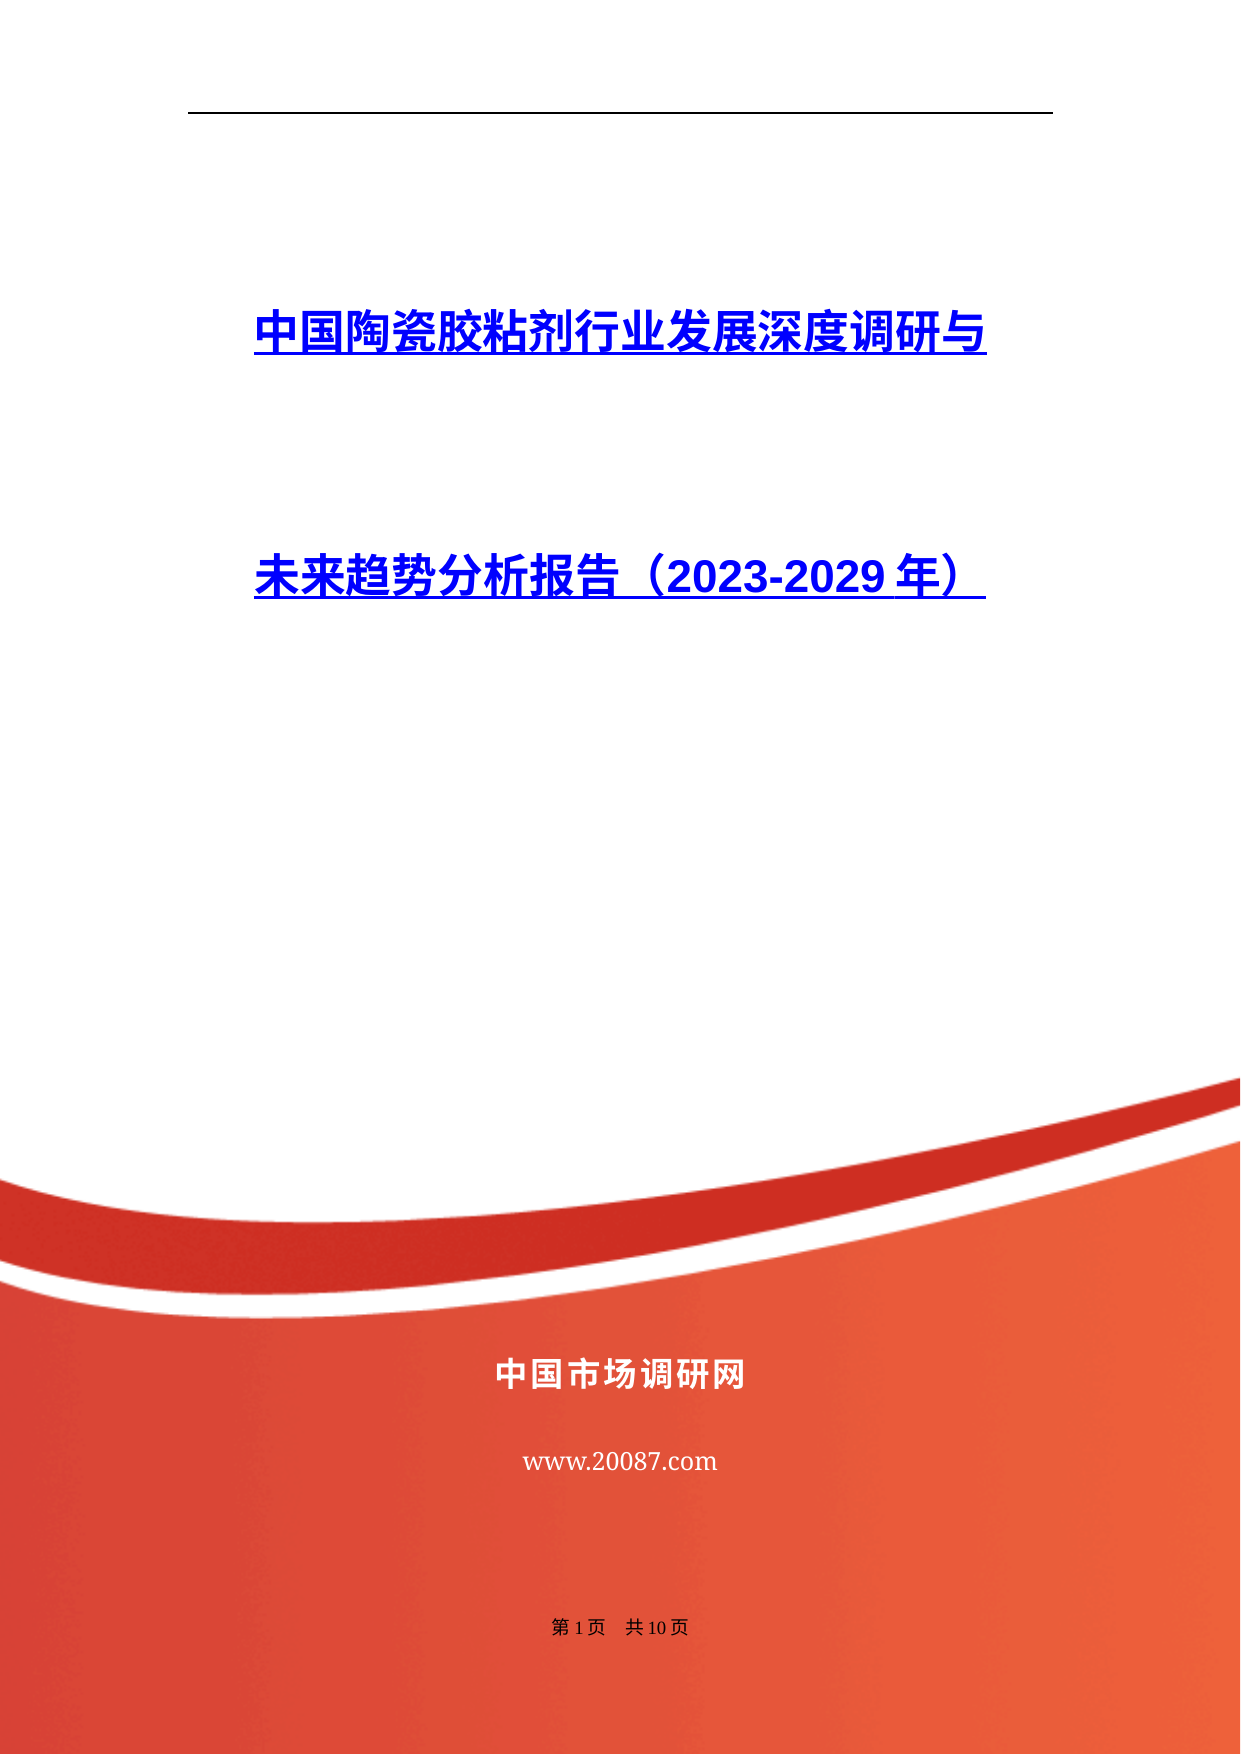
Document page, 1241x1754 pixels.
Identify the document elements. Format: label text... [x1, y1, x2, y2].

table_header 中国陶瓷胶粘剂行业发展深度调研与未来趋势分析报告（2023-2029年） [188, 207, 1053, 773]
picture [0, 1006, 1241, 1754]
text www.20087.com [187, 1428, 1053, 1493]
subtitle 中国市场调研网 [187, 1339, 1053, 1404]
